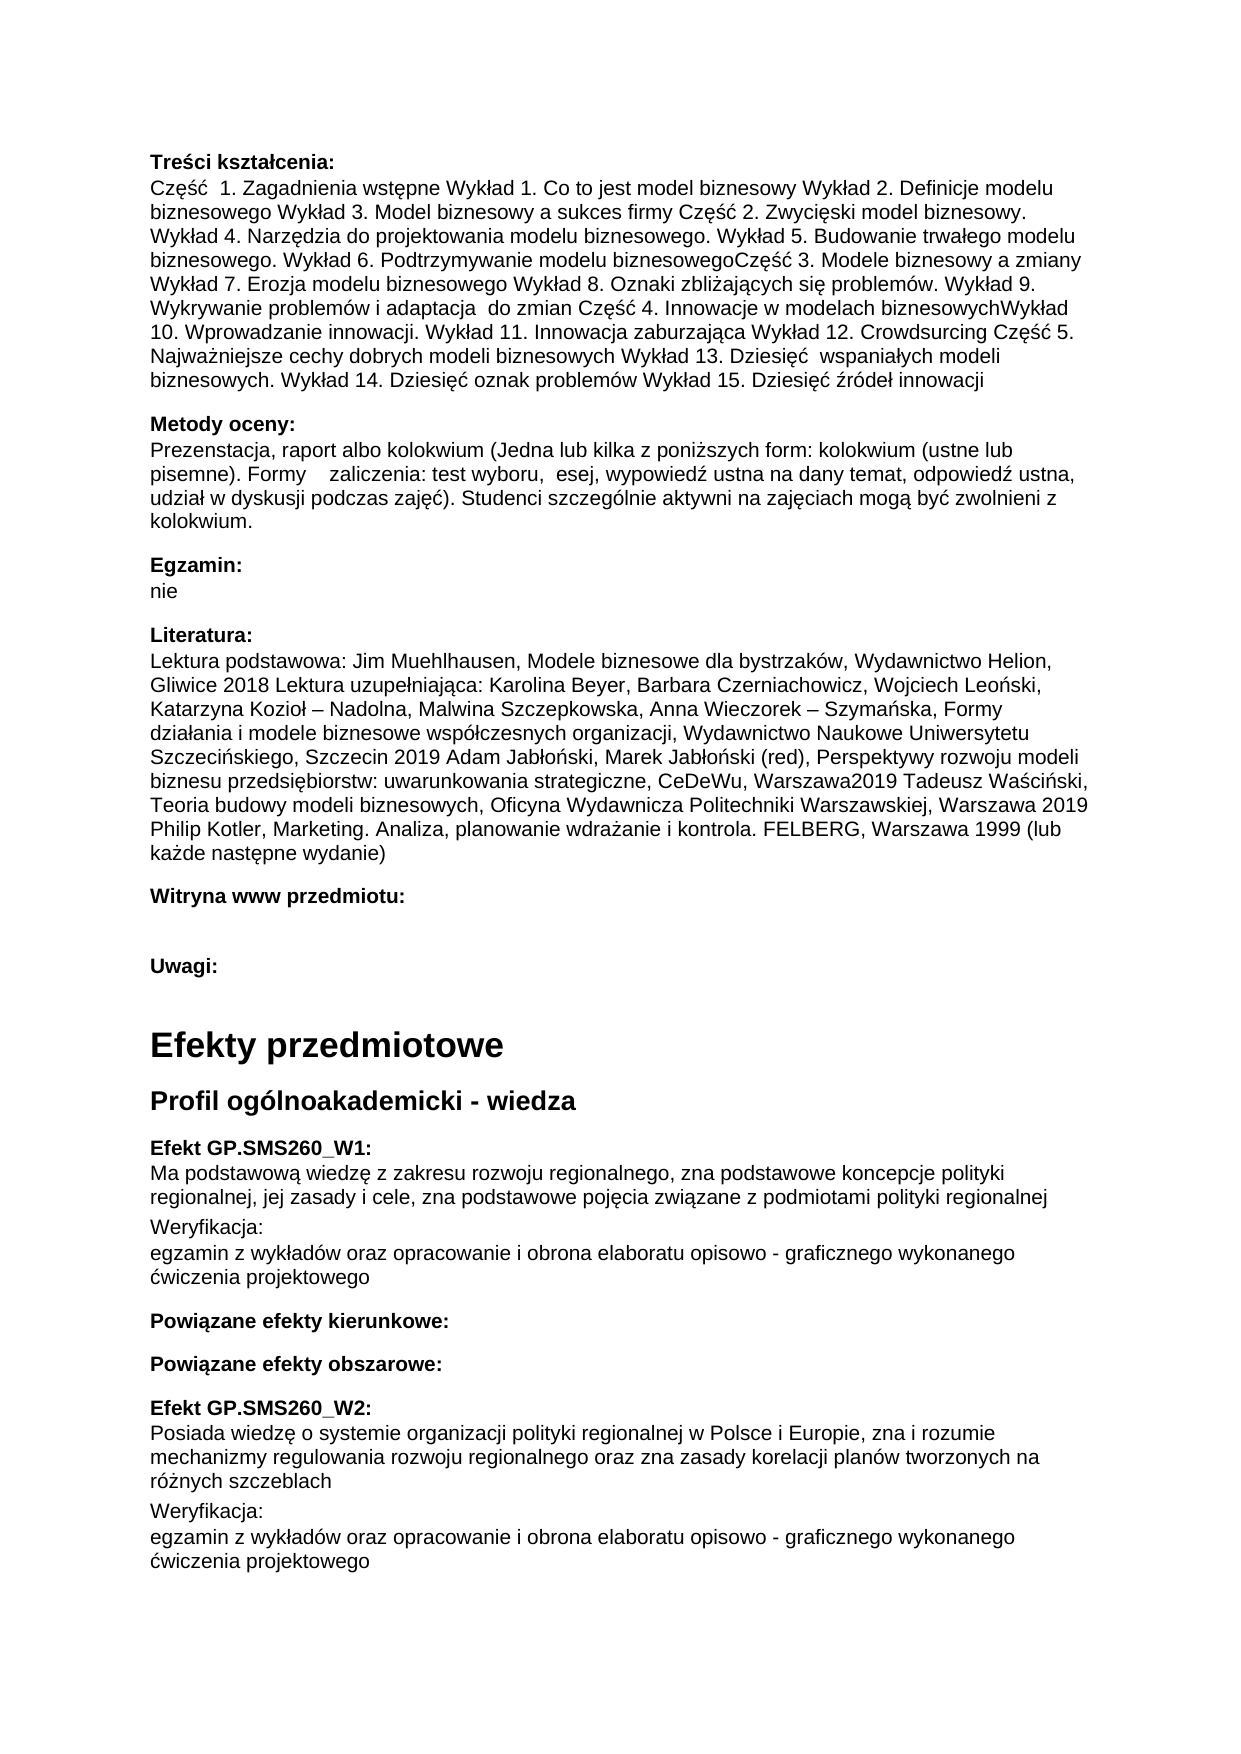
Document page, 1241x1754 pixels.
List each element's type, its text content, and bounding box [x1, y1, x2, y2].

text Uwagi: [150, 954, 1090, 978]
text nie [150, 579, 1090, 603]
subtitle Efekty przedmiotowe [150, 1024, 1090, 1065]
text egzamin z wykładów oraz opracowanie i obrona elaboratu opisowo - graficznego wykonanego ćwiczenia projektowego [150, 1525, 1090, 1573]
text Witryna www przedmiotu: [150, 884, 1090, 908]
text Powiązane efekty obszarowe: [150, 1352, 1090, 1376]
text Powiązane efekty kierunkowe: [150, 1308, 1090, 1332]
text Ma podstawową wiedzę z zakresu rozwoju regionalnego, zna podstawowe koncepcje polityki regionalnej, jej zasady i cele, zna podstawowe pojęcia związane z podmiotami polityki regionalnej [150, 1161, 1090, 1208]
text Weryfikacja: [150, 1215, 1090, 1239]
text Prezenstacja, raport albo kolokwium (Jedna lub kilka z poniższych form: kolokwium (ustne lub pisemne). Formy zaliczenia: test wyboru, esej, wypowiedź ustna na dany temat, odpowiedź ustna, udział w dyskusji podczas zajęć). Studenci szczególnie aktywni na zajęciach mogą być zwolnieni z kolokwium. [150, 437, 1090, 533]
text Metody oceny: [150, 411, 1090, 435]
text Posiada wiedzę o systemie organizacji polityki regionalnej w Polsce i Europie, zna i rozumie mechanizmy regulowania rozwoju regionalnego oraz zna zasady korelacji planów tworzonych na różnych szczeblach [150, 1421, 1090, 1493]
text Egzamin: [150, 553, 1090, 577]
subtitle Profil ogólnoakademicki - wiedza [150, 1084, 1090, 1116]
text Lektura podstawowa: Jim Muehlhausen, Modele biznesowe dla bystrzaków, Wydawnictwo Helion, Gliwice 2018 Lektura uzupełniająca: Karolina Beyer, Barbara Czerniachowicz, Wojciech Leoński, Katarzyna Kozioł – Nadolna, Malwina Szczepkowska, Anna Wieczorek – Szymańska, Formy działania i modele biznesowe współczesnych organizacji, Wydawnictwo Naukowe Uniwersytetu Szczecińskiego, Szczecin 2019 Adam Jabłoński, Marek Jabłoński (red), Perspektywy rozwoju modeli biznesu przedsiębiorstw: uwarunkowania strategiczne, CeDeWu, Warszawa2019 Tadeusz Waściński, Teoria budowy modeli biznesowych, Oficyna Wydawnicza Politechniki Warszawskiej, Warszawa 2019 Philip Kotler, Marketing. Analiza, planowanie wdrażanie i kontrola. FELBERG, Warszawa 1999 (lub każde następne wydanie) [150, 649, 1090, 864]
text Efekt GP.SMS260_W2: [150, 1396, 1090, 1420]
text Literatura: [150, 623, 1090, 647]
text Efekt GP.SMS260_W1: [150, 1136, 1090, 1159]
text Weryfikacja: [150, 1499, 1090, 1523]
text Część 1. Zagadnienia wstępne Wykład 1. Co to jest model biznesowy Wykład 2. Definicje modelu biznesowego Wykład 3. Model biznesowy a sukces firmy Część 2. Zwycięski model biznesowy. Wykład 4. Narzędzia do projektowania modelu biznesowego. Wykład 5. Budowanie trwałego modelu biznesowego. Wykład 6. Podtrzymywanie modelu biznesowegoCzęść 3. Modele biznesowy a zmiany Wykład 7. Erozja modelu biznesowego Wykład 8. Oznaki zbliżających się problemów. Wykład 9. Wykrywanie problemów i adaptacja do zmian Część 4. Innowacje w modelach biznesowychWykład 10. Wprowadzanie innowacji. Wykład 11. Innowacja zaburzająca Wykład 12. Crowdsurcing Część 5. Najważniejsze cechy dobrych modeli biznesowych Wykład 13. Dziesięć wspaniałych modeli biznesowych. Wykład 14. Dziesięć oznak problemów Wykład 15. Dziesięć źródeł innowacji [150, 176, 1090, 392]
text Treści kształcenia: [150, 150, 1090, 174]
text egzamin z wykładów oraz opracowanie i obrona elaboratu opisowo - graficznego wykonanego ćwiczenia projektowego [150, 1241, 1090, 1289]
